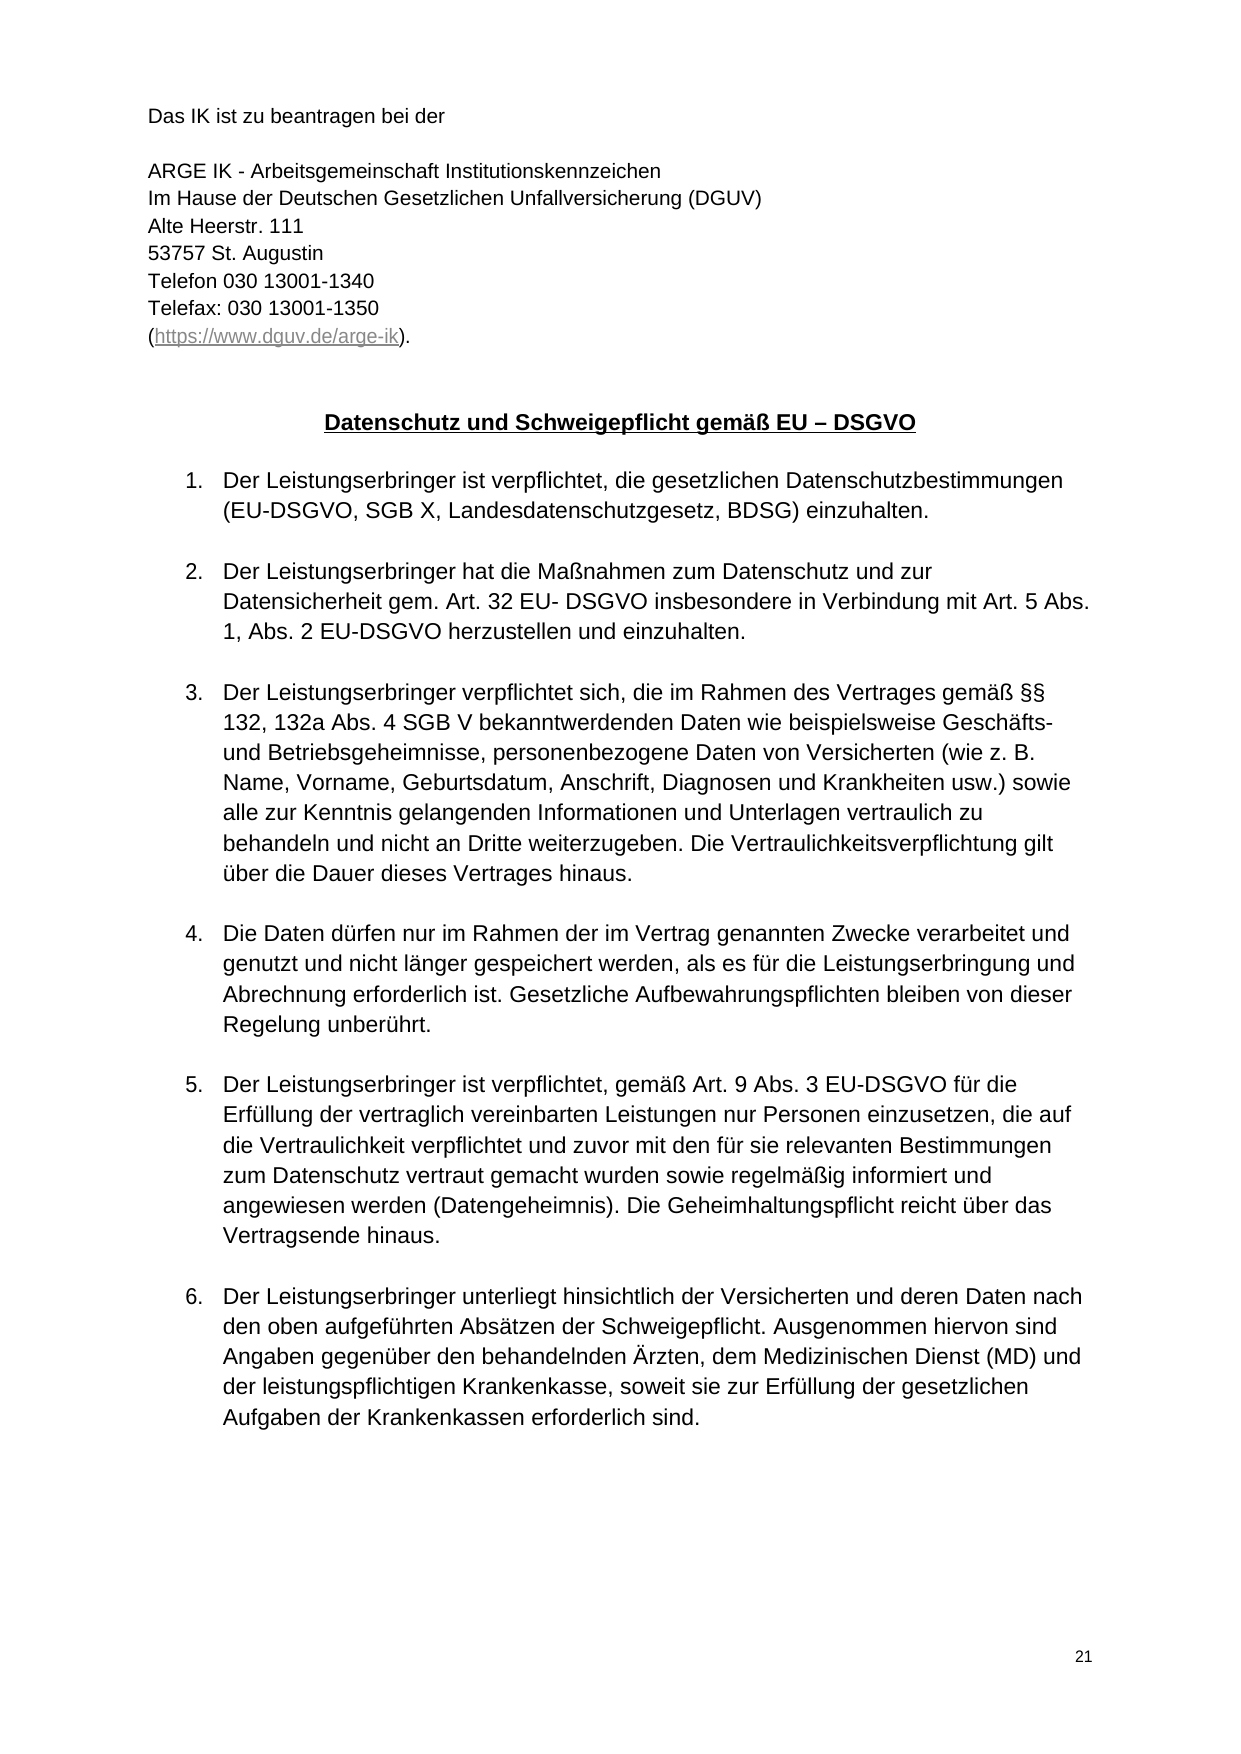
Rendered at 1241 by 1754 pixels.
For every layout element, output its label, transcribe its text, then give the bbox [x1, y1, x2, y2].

list Der Leistungserbringer hat die Maßnahmen zum Datenschutz und zur Datensicherheit gem. Art. 32 EU- DSGVO insbesondere in Verbindung mit Art. 5 Abs. 1, Abs. 2 EU-DSGVO herzustellen und einzuhalten. [185, 558, 1092, 644]
list Der Leistungserbringer ist verpflichtet, die gesetzlichen Datenschutzbestimmungen (EU-DSGVO, SGB X, Landesdatenschutzgesetz, BDSG) einzuhalten. [185, 467, 1092, 523]
text Alte Heerstr. 111 [148, 213, 1092, 237]
list Der Leistungserbringer ist verpflichtet, gemäß Art. 9 Abs. 3 EU-DSGVO für die Erfüllung der vertraglich vereinbarten Leistungen nur Personen einzusetzen, die auf die Vertraulichkeit verpflichtet und zuvor mit den für sie relevanten Bestimmungen zum Datenschutz vertraut gemacht wurden sowie regelmäßig informiert und angewiesen werden (Datengeheimnis). Die Geheimhaltungspflicht reicht über das Vertragsende hinaus. [185, 1071, 1092, 1248]
list Die Daten dürfen nur im Rahmen der im Vertrag genannten Zwecke verarbeitet und genutzt und nicht länger gespeichert werden, als es für die Leistungserbringung und Abrechnung erforderlich ist. Gesetzliche Aufbewahrungspflichten bleiben von dieser Regelung unberührt. [185, 920, 1092, 1037]
text Telefon 030 13001-1340 [148, 268, 1092, 292]
text Im Hause der Deutschen Gesetzlichen Unfallversicherung (DGUV) [148, 186, 1092, 210]
text Das IK ist zu beantragen bei der [148, 103, 1092, 127]
text Datenschutz und Schweigepflicht gemäß EU – DSGVO [148, 409, 1092, 436]
text ARGE IK - Arbeitsgemeinschaft Institutionskennzeichen [148, 158, 1092, 182]
list Der Leistungserbringer verpflichtet sich, die im Rahmen des Vertrages gemäß §§ 132, 132a Abs. 4 SGB V bekanntwerdenden Daten wie beispielsweise Geschäfts- und Betriebsgeheimnisse, personenbezogene Daten von Versicherten (wie z. B. Name, Vorname, Geburtsdatum, Anschrift, Diagnosen und Krankheiten usw.) sowie alle zur Kenntnis gelangenden Informationen und Unterlagen vertraulich zu behandeln und nicht an Dritte weiterzugeben. Die Vertraulichkeitsverpflichtung gilt über die Dauer dieses Vertrages hinaus. [185, 678, 1092, 886]
list Der Leistungserbringer unterliegt hinsichtlich der Versicherten und deren Daten nach den oben aufgeführten Absätzen der Schweigepflicht. Ausgenommen hiervon sind Angaben gegenüber den behandelnden Ärzten, dem Medizinischen Dienst (MD) und der leistungspflichtigen Krankenkasse, soweit sie zur Erfüllung der gesetzlichen Aufgaben der Krankenkassen erforderlich sind. [185, 1283, 1092, 1430]
text (https://www.dguv.de/arge-ik). [148, 323, 1092, 347]
text 53757 St. Augustin [148, 241, 1092, 265]
text Telefax: 030 13001-1350 [148, 296, 1092, 320]
